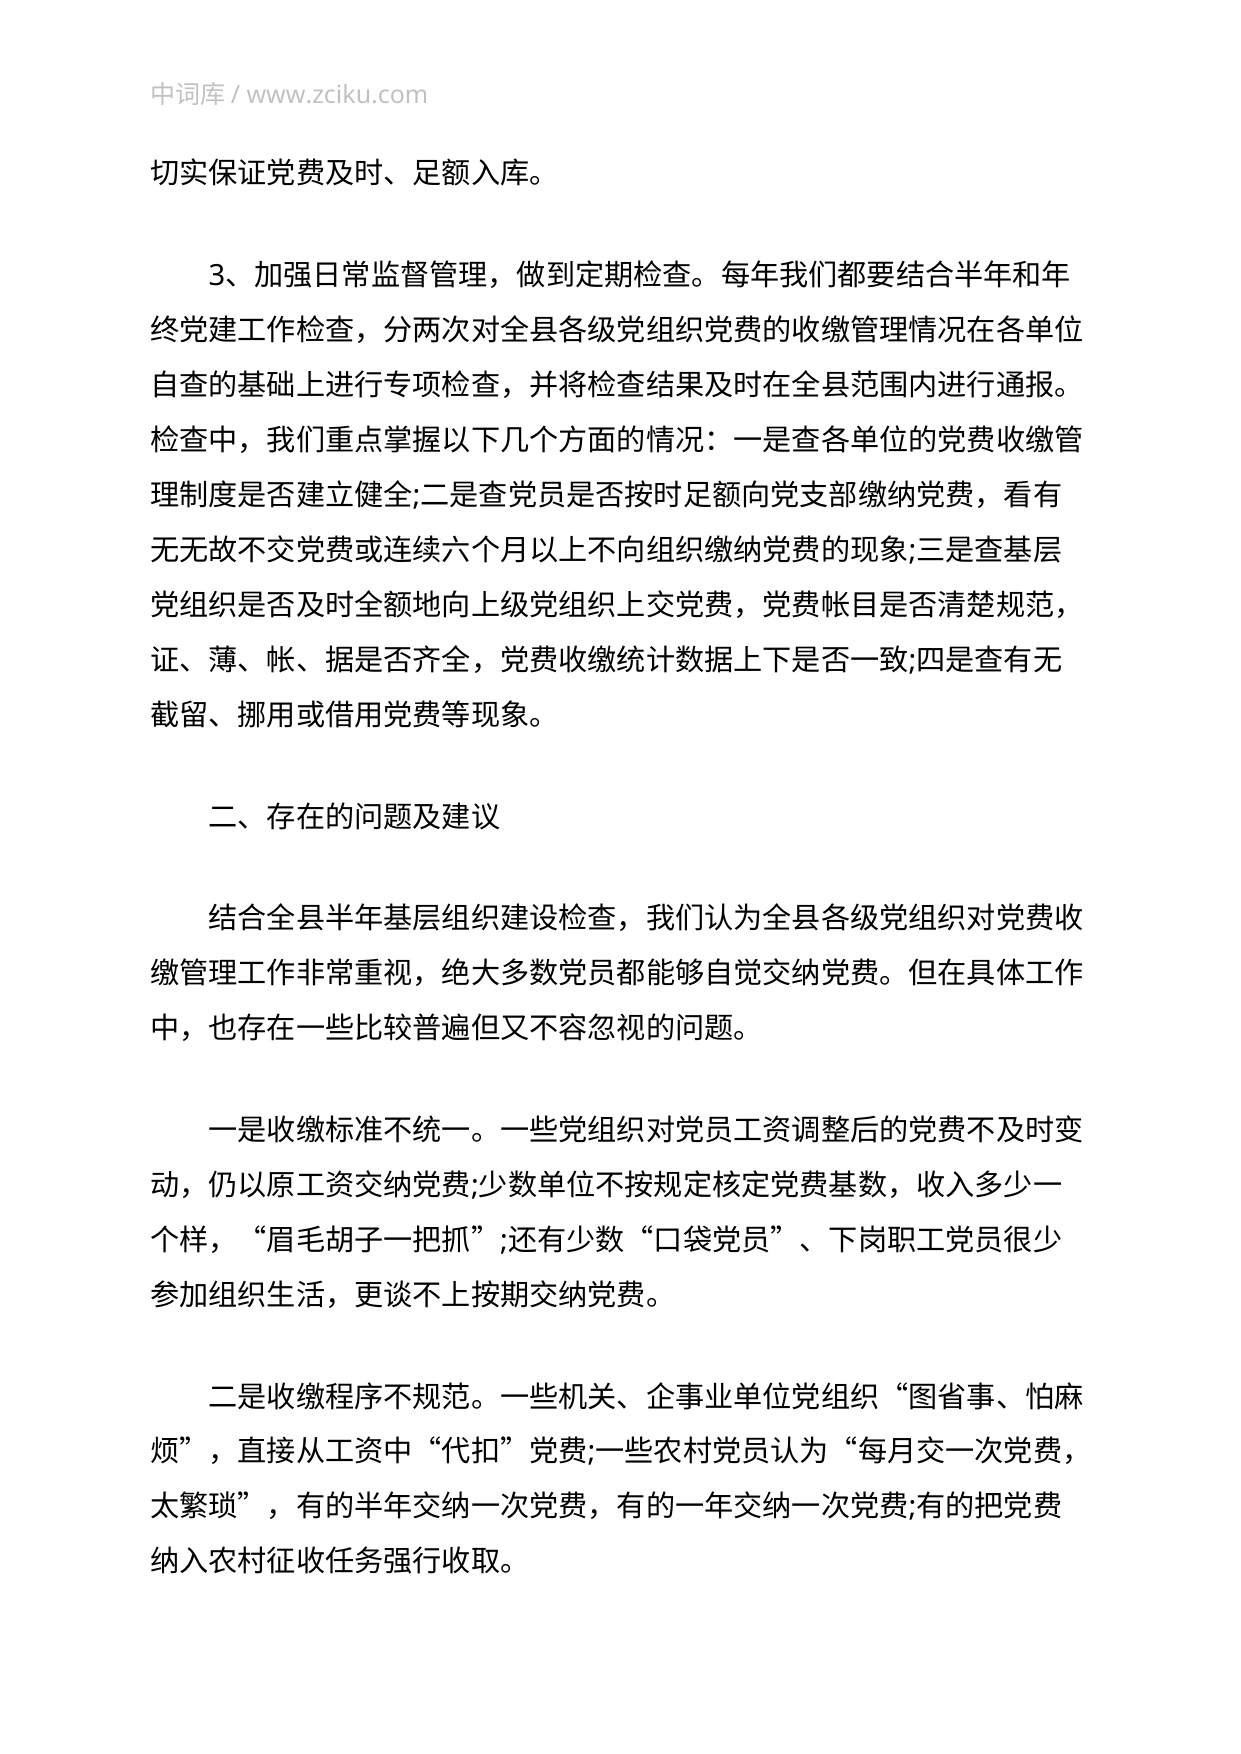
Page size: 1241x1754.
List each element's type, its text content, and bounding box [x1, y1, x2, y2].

text 结合全县半年基层组织建设检查，我们认为全县各级党组织对党费收缴管理工作非常重视，绝大多数党员都能够自觉交纳党费。但在具体工作中，也存在一些比较普遍但又不容忽视的问题。 [150, 895, 1090, 1047]
text 3、加强日常监督管理，做到定期检查。每年我们都要结合半年和年终党建工作检查，分两次对全县各级党组织党费的收缴管理情况在各单位自查的基础上进行专项检查，并将检查结果及时在全县范围内进行通报。检查中，我们重点掌握以下几个方面的情况：一是查各单位的党费收缴管理制度是否建立健全;二是查党员是否按时足额向党支部缴纳党费，看有无无故不交党费或连续六个月以上不向组织缴纳党费的现象;三是查基层党组织是否及时全额地向上级党组织上交党费，党费帐目是否清楚规范，证、薄、帐、据是否齐全，党费收缴统计数据上下是否一致;四是查有无截留、挪用或借用党费等现象。 [150, 252, 1090, 734]
text 二、存在的问题及建议 [150, 793, 1090, 835]
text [150, 150, 1090, 192]
text 一是收缴标准不统一。一些党组织对党员工资调整后的党费不及时变动，仍以原工资交纳党费;少数单位不按规定核定党费基数，收入多少一个样，“眉毛胡子一把抓”;还有少数“口袋党员”、下岗职工党员很少参加组织生活，更谈不上按期交纳党费。 [150, 1106, 1090, 1314]
text 二是收缴程序不规范。一些机关、企事业单位党组织“图省事、怕麻烦”，直接从工资中“代扣”党费;一些农村党员认为“每月交一次党费，太繁琐”，有的半年交纳一次党费，有的一年交纳一次党费;有的把党费纳入农村征收任务强行收取。 [150, 1373, 1090, 1580]
